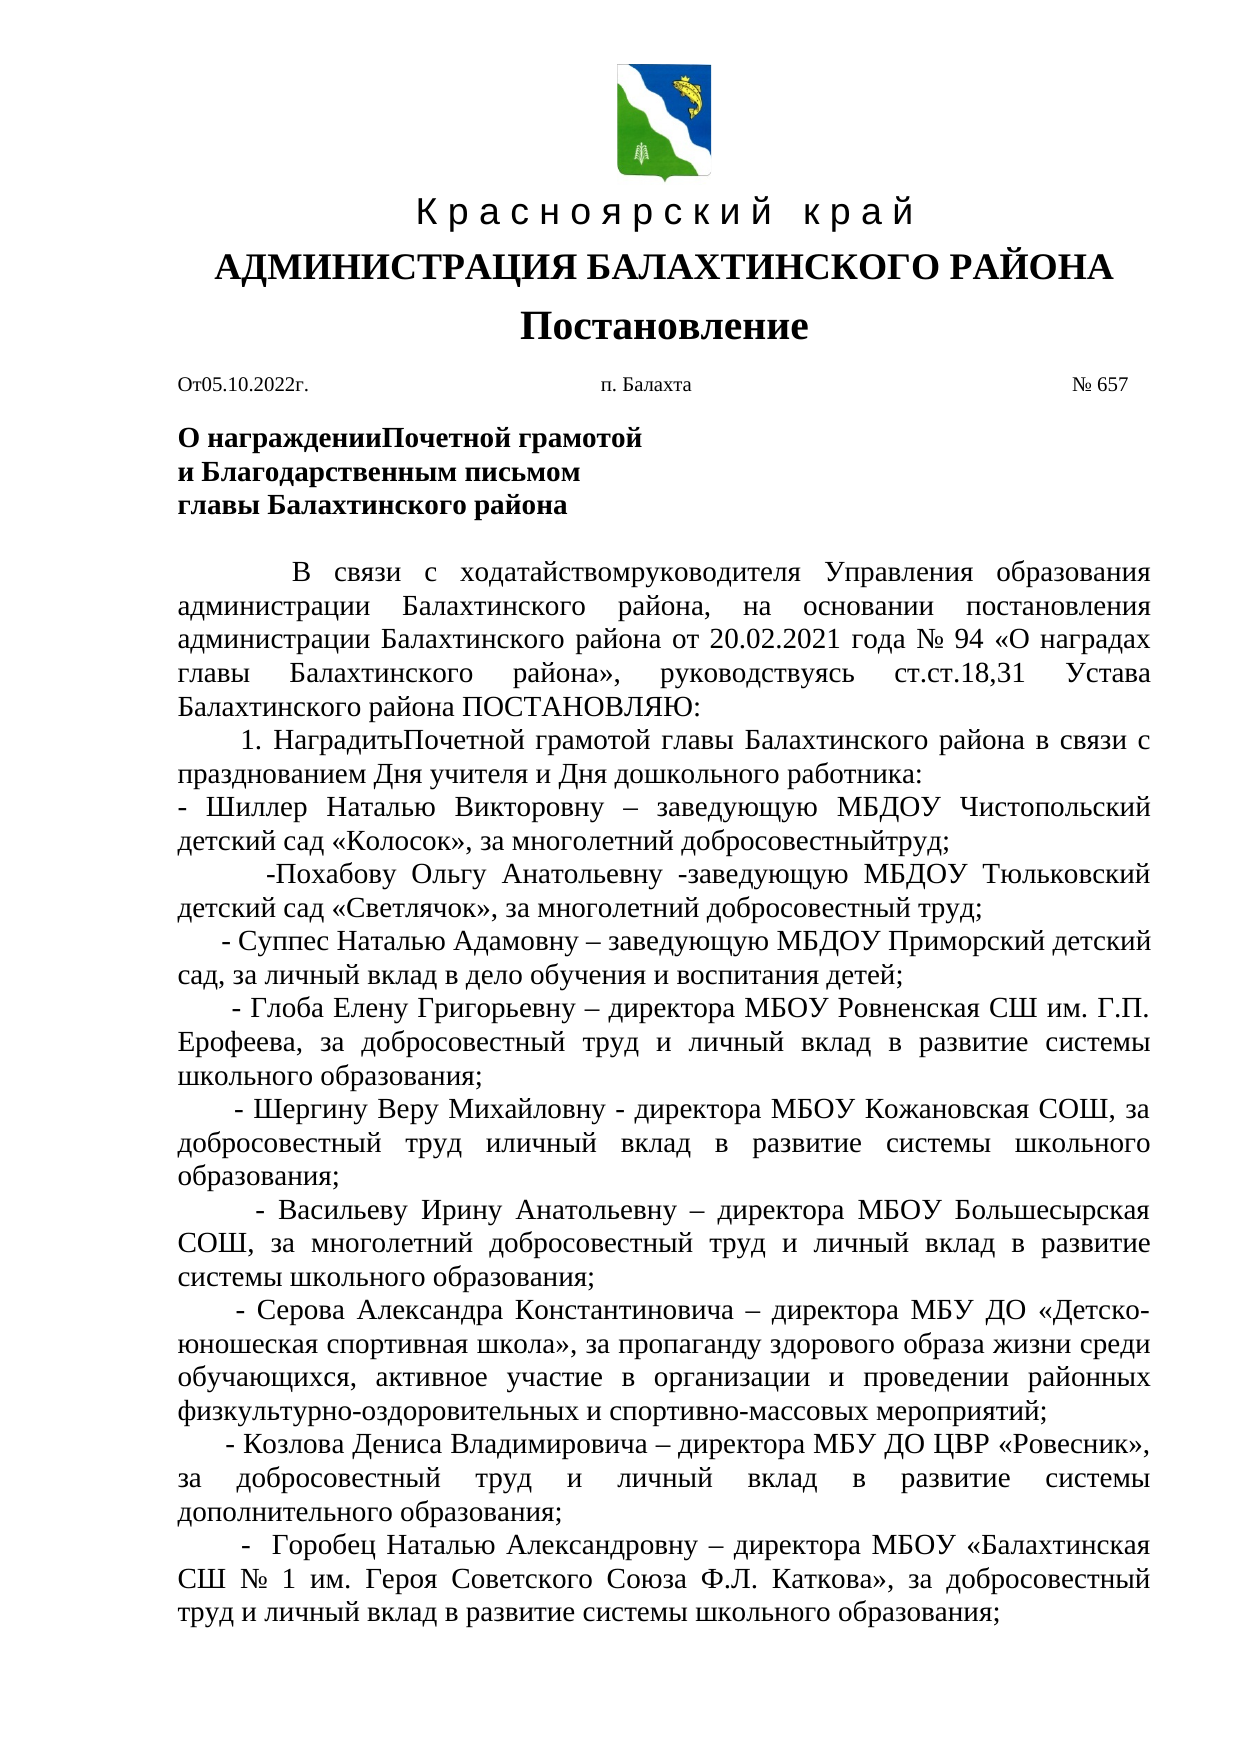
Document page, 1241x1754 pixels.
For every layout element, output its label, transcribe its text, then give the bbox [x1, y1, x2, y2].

text Красноярский край [177, 189, 1152, 232]
text - Васильеву Ирину Анатольевну – директора МБОУ Большесырская СОШ, за многолетний добросовестный труд и личный вклад в развитие системы школьного образования; [177, 1192, 1152, 1292]
text АДМИНИСТРАЦИЯ БАЛАХТИНСКОГО РАЙОНА [177, 244, 1152, 288]
text -Похабову Ольгу Анатольевну -заведующую МБДОУ Тюльковский детский сад «Светлячок», за многолетний добросовестный труд; [177, 856, 1152, 923]
text 1. НаградитьПочетной грамотой главы Балахтинского района в связи с празднованием Дня учителя и Дня дошкольного работника: [177, 722, 1152, 789]
text главы Балахтинского района [177, 487, 1152, 521]
text - Козлова Дениса Владимировича – директора МБУ ДО ЦВР «Ровесник», за добросовестный труд и личный вклад в развитие системы дополнительного образования; [177, 1427, 1152, 1527]
text - Серова Александра Константиновича – директора МБУ ДО «Детско-юношеская спортивная школа», за пропаганду здорового образа жизни среди обучающихся, активное участие в организации и проведении районных физкультурно-оздоровительных и спортивно-массовых мероприятий; [177, 1292, 1152, 1427]
text В связи с ходатайствомруководителя Управления образования администрации Балахтинского района, на основании постановления администрации Балахтинского района от 20.02.2021 года № 94 «О наградах главы Балахтинского района», руководствуясь ст.ст.18,31 Устава Балахтинского района ПОСТАНОВЛЯЮ: [177, 554, 1152, 722]
text - Шергину Веру Михайловну - директора МБОУ Кожановская СОШ, за добросовестный труд иличный вклад в развитие системы школьного образования; [177, 1091, 1152, 1192]
text - Суппес Наталью Адамовну – заведующую МБДОУ Приморский детский сад, за личный вклад в дело обучения и воспитания детей; [177, 923, 1152, 991]
text О награжденииПочетной грамотой [177, 420, 1152, 454]
text - Шиллер Наталью Викторовну – заведующую МБДОУ Чистопольский детский сад «Колосок», за многолетний добросовестныйтруд; [177, 789, 1152, 856]
text От05.10.2022г. п. Балахта № 657 [177, 372, 1152, 396]
text и Благодарственным письмом [177, 454, 1152, 487]
text - Горобец Наталью Александровну – директора МБОУ «Балахтинская СШ № 1 им. Героя Советского Союза Ф.Л. Каткова», за добросовестный труд и личный вклад в развитие системы школьного образования; [177, 1527, 1152, 1628]
text - Глоба Елену Григорьевну – директора МБОУ Ровненская СШ им. Г.П. Ерофеева, за добросовестный труд и личный вклад в развитие системы школьного образования; [177, 991, 1152, 1091]
text Постановление [177, 300, 1152, 348]
picture [617, 64, 712, 185]
